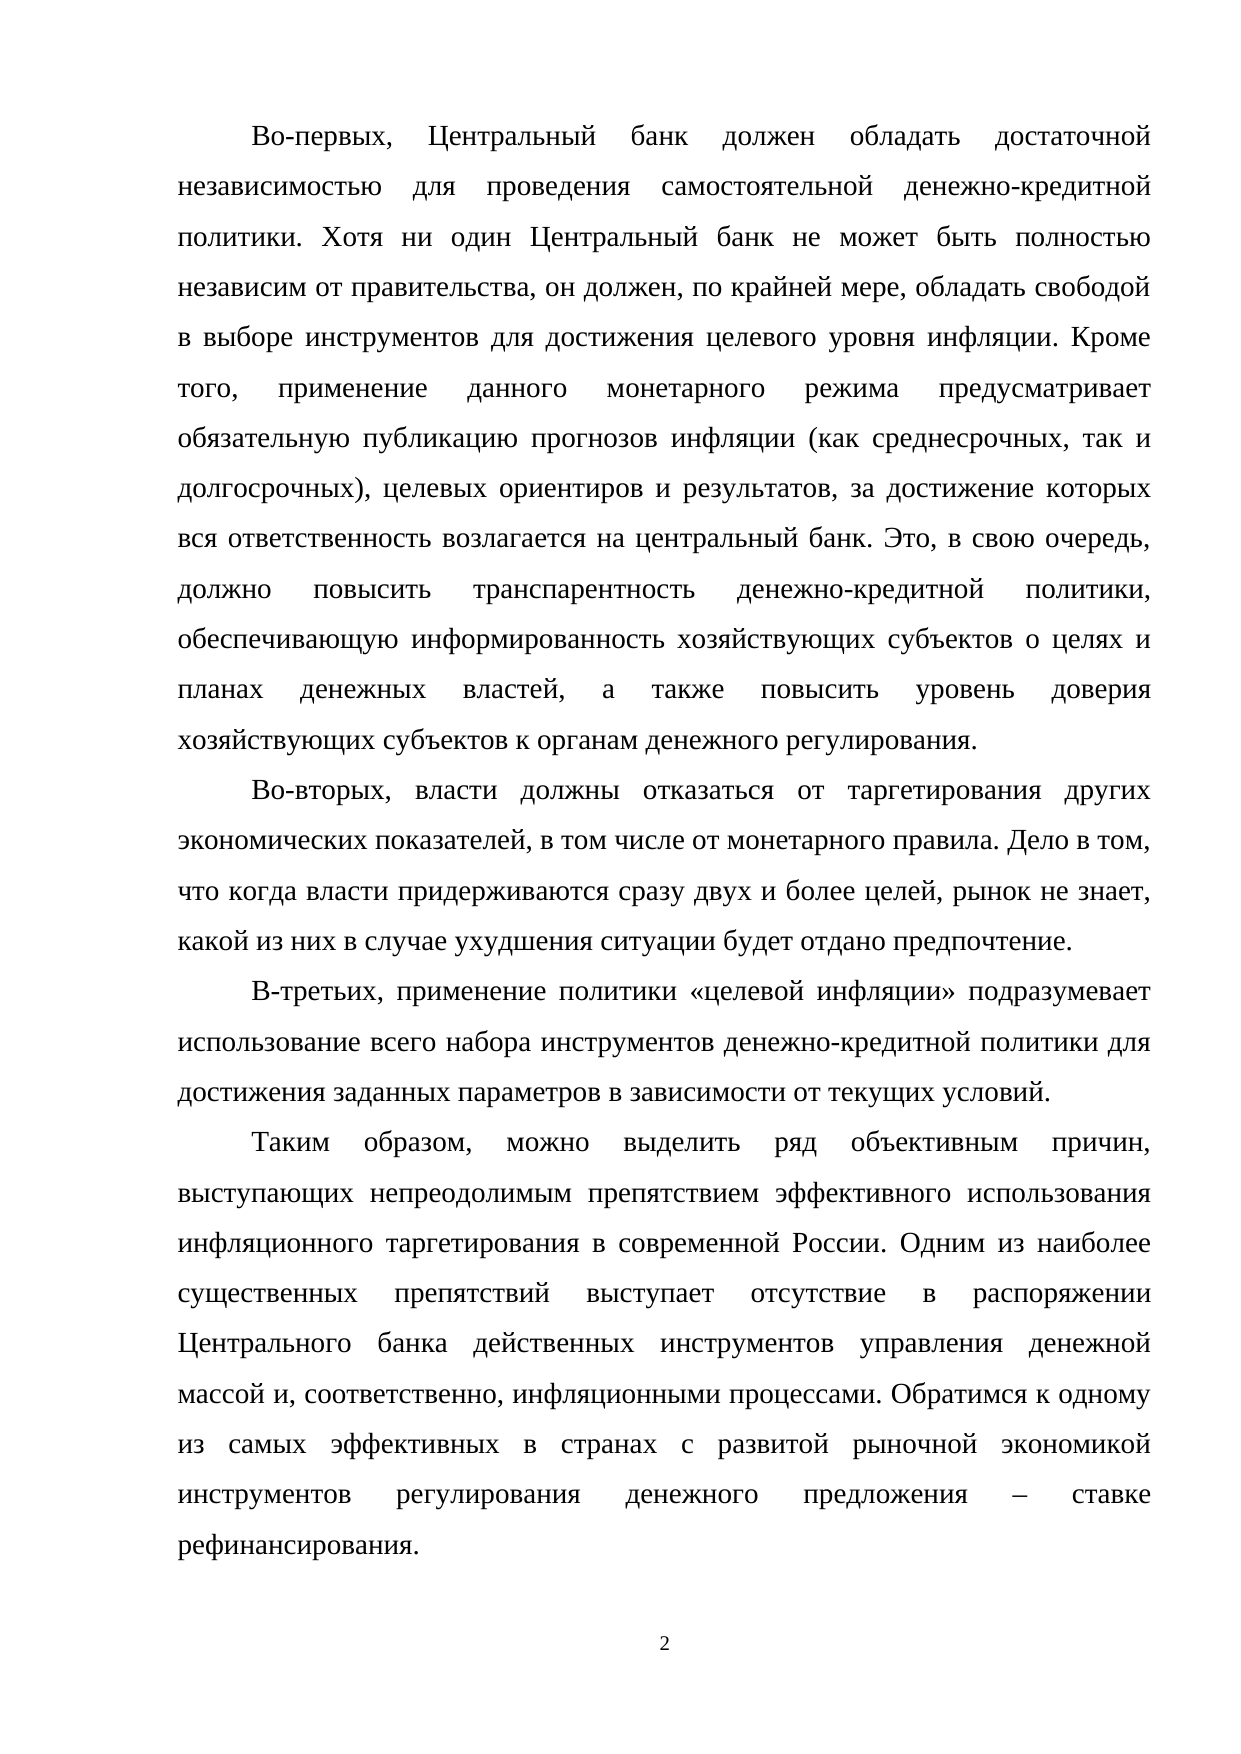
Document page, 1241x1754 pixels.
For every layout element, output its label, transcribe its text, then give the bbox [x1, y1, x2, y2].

text Во-первых, Центральный банк должен обладать достаточной независимостью для проведения самостоятельной денежно-кредитной политики. Хотя ни один Центральный банк не может быть полностью независим от правительства, он должен, по крайней мере, обладать свободой в выборе инструментов для достижения целевого уровня инфляции. Кроме того, применение данного монетарного режима предусматривает обязательную публикацию прогнозов инфляции (как среднесрочных, так и долгосрочных), целевых ориентиров и результатов, за достижение которых вся ответственность возлагается на центральный банк. Это, в свою очередь, должно повысить транспарентность денежно-кредитной политики, обеспечивающую информированность хозяйствующих субъектов о целях и планах денежных властей, а также повысить уровень доверия хозяйствующих субъектов к органам денежного регулирования. [177, 118, 1152, 755]
text В-третьих, применение политики «целевой инфляции» подразумевает использование всего набора инструментов денежно-кредитной политики для достижения заданных параметров в зависимости от текущих условий. [177, 973, 1152, 1108]
text Во-вторых, власти должны отказаться от таргетирования других экономических показателей, в том числе от монетарного правила. Дело в том, что когда власти придерживаются сразу двух и более целей, рынок не знает, какой из них в случае ухудшения ситуации будет отдано предпочтение. [177, 772, 1152, 957]
text Таким образом, можно выделить ряд объективным причин, выступающих непреодолимым препятствием эффективного использования инфляционного таргетирования в современной России. Одним из наиболее существенных препятствий выступает отсутствие в распоряжении Центрального банка действенных инструментов управления денежной массой и, соответственно, инфляционными процессами. Обратимся к одному из самых эффективных в странах с развитой рыночной экономикой инструментов регулирования денежного предложения – ставке рефинансирования. [177, 1124, 1152, 1560]
